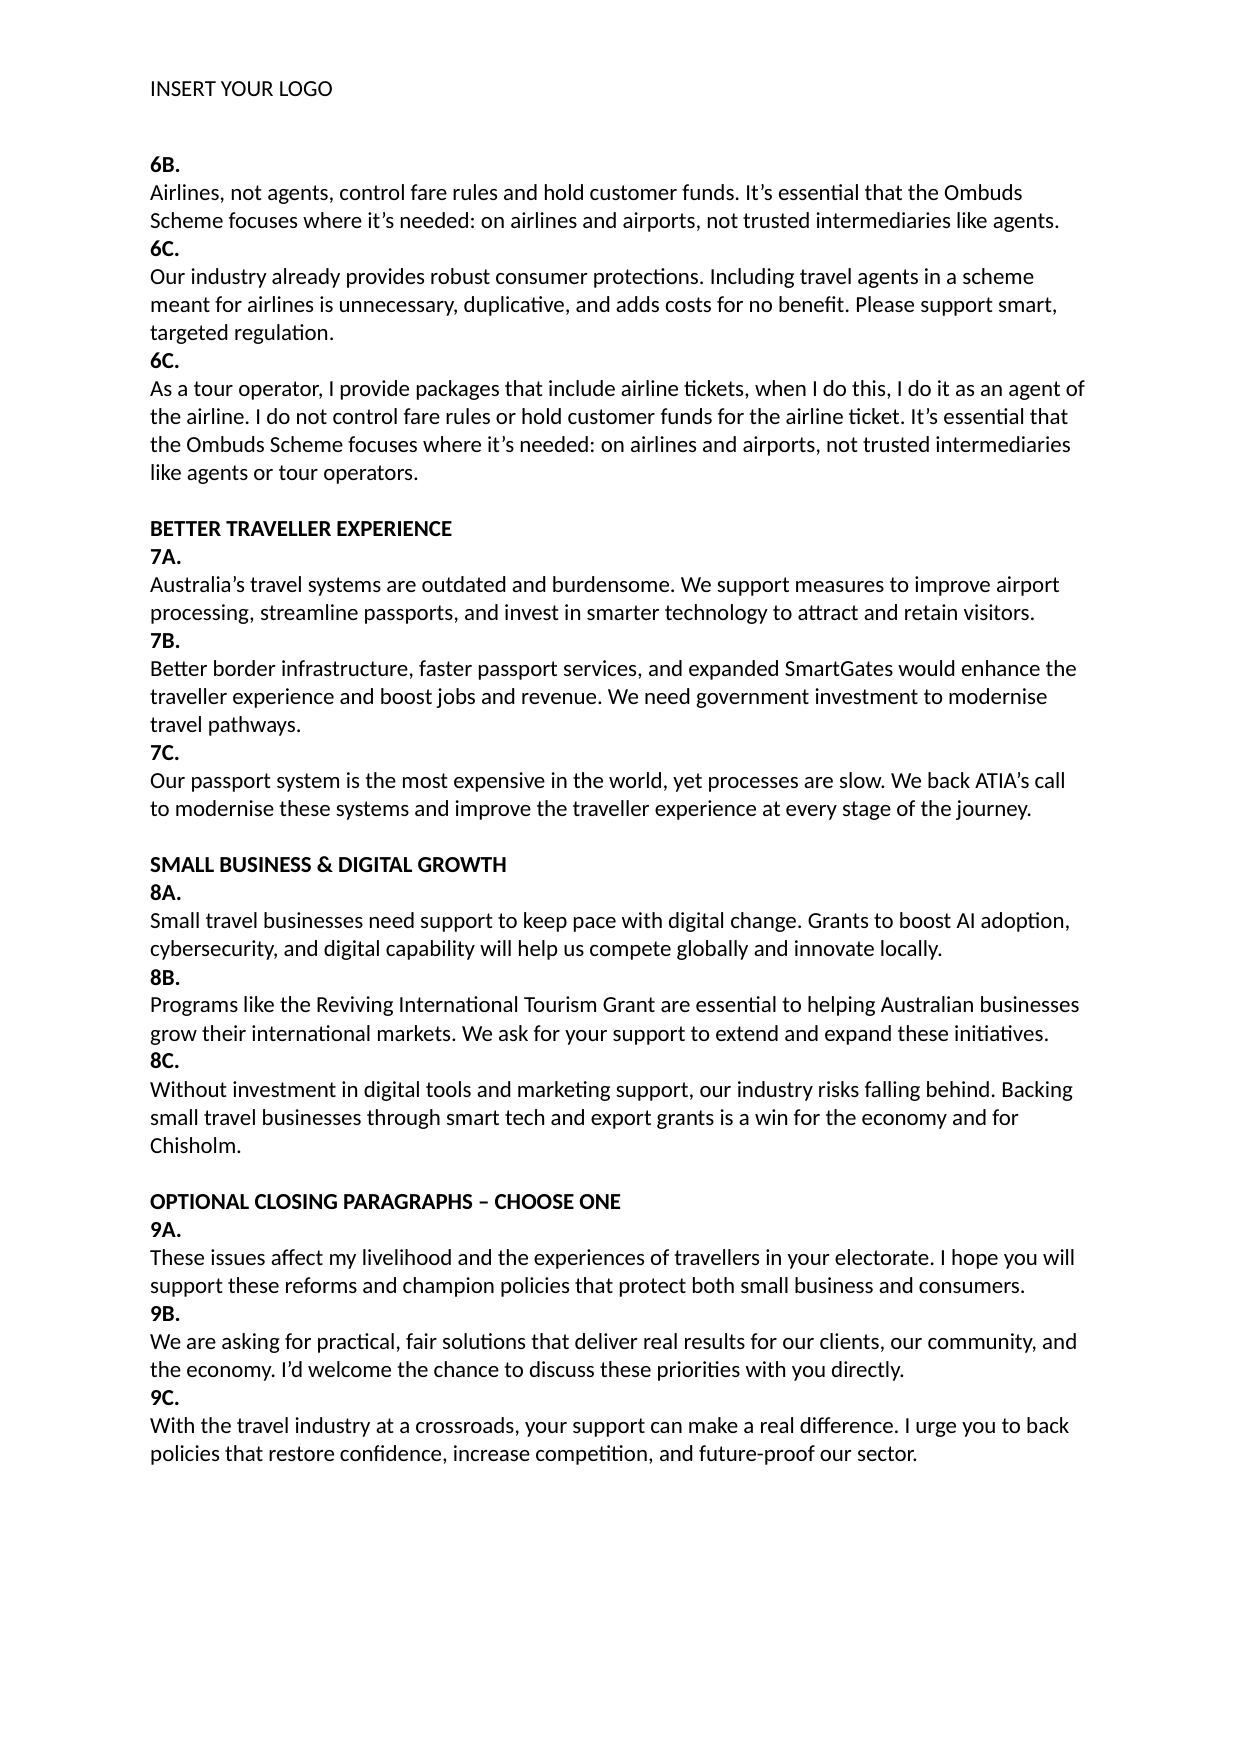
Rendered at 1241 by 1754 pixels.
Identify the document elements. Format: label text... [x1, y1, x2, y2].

text BETTER TRAVELLER EXPERIENCE [150, 514, 1090, 542]
text 7C. Our passport system is the most expensive in the world, yet processes are slow. We back ATIA’s call to modernise these systems and improve the traveller experience at every stage of the journey. [150, 738, 1090, 822]
text OPTIONAL CLOSING PARAGRAPHS – CHOOSE ONE [150, 1187, 1090, 1215]
text 7A. Australia’s travel systems are outdated and burdensome. We support measures to improve airport processing, streamline passports, and invest in smarter technology to attract and retain visitors. [150, 542, 1090, 626]
text 6B. Airlines, not agents, control fare rules and hold customer funds. It’s essential that the Ombuds Scheme focuses where it’s needed: on airlines and airports, not trusted intermediaries like agents. [150, 150, 1090, 234]
text 6C. [150, 346, 1090, 374]
text As a tour operator, I provide packages that include airline tickets, when I do this, I do it as an agent of the airline. I do not control fare rules or hold customer funds for the airline ticket. It’s essential that the Ombuds Scheme focuses where it’s needed: on airlines and airports, not trusted intermediaries like agents or tour operators. [150, 374, 1090, 486]
text 8A. Small travel businesses need support to keep pace with digital change. Grants to boost AI adoption, cybersecurity, and digital capability will help us compete globally and innovate locally. [150, 878, 1090, 963]
text 8C. Without investment in digital tools and marketing support, our industry risks falling behind. Backing small travel businesses through smart tech and export grants is a win for the economy and for Chisholm. [150, 1047, 1090, 1159]
text 8B. Programs like the Reviving International Tourism Grant are essential to helping Australian businesses grow their international markets. We ask for your support to extend and expand these initiatives. [150, 963, 1090, 1047]
text 9A. These issues affect my livelihood and the experiences of travellers in your electorate. I hope you will support these reforms and champion policies that protect both small business and consumers. [150, 1215, 1090, 1299]
text 9C. With the travel industry at a crossroads, your support can make a real difference. I urge you to back policies that restore confidence, increase competition, and future-proof our sector. [150, 1383, 1090, 1467]
text 7B. Better border infrastructure, faster passport services, and expanded SmartGates would enhance the traveller experience and boost jobs and revenue. We need government investment to modernise travel pathways. [150, 626, 1090, 738]
text 6C. Our industry already provides robust consumer protections. Including travel agents in a scheme meant for airlines is unnecessary, duplicative, and adds costs for no benefit. Please support smart, targeted regulation. [150, 234, 1090, 346]
text 9B. We are asking for practical, fair solutions that deliver real results for our clients, our community, and the economy. I’d welcome the chance to discuss these priorities with you directly. [150, 1299, 1090, 1383]
text SMALL BUSINESS & DIGITAL GROWTH [150, 851, 1090, 878]
